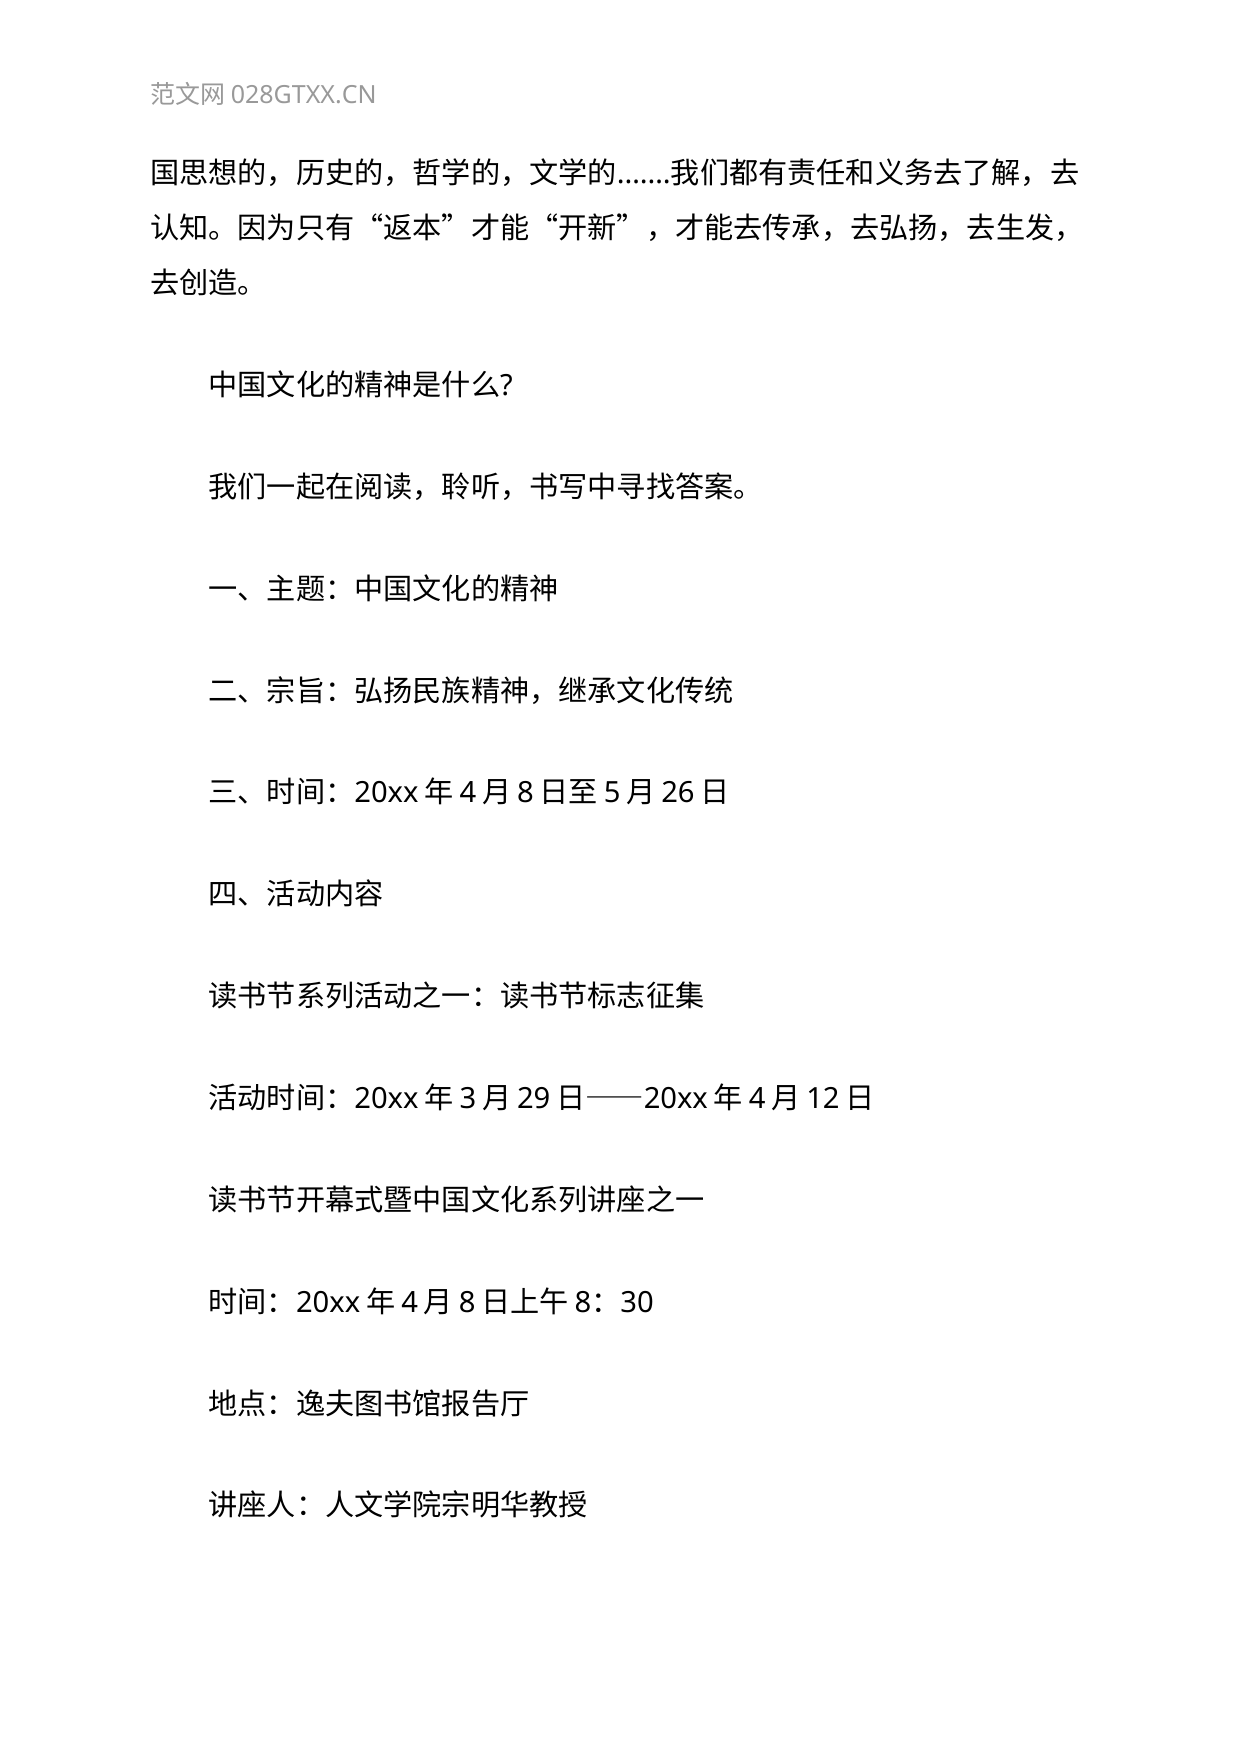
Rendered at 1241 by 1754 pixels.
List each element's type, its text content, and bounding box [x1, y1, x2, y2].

text 活动时间：20xx年3月29日――20xx年4月12日 [150, 1074, 1090, 1117]
text 二、宗旨：弘扬民族精神，继承文化传统 [150, 667, 1090, 709]
text 一、主题：中国文化的精神 [150, 565, 1090, 608]
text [150, 150, 1090, 302]
text 讲座人：人文学院宗明华教授 [150, 1482, 1090, 1524]
text 时间：20xx年4月8日上午8：30 [150, 1278, 1090, 1321]
text 中国文化的精神是什么? [150, 362, 1090, 404]
text 地点：逸夫图书馆报告厅 [150, 1380, 1090, 1422]
text 读书节开幕式暨中国文化系列讲座之一 [150, 1176, 1090, 1219]
text 我们一起在阅读，聆听，书写中寻找答案。 [150, 464, 1090, 506]
text 四、活动内容 [150, 871, 1090, 913]
text 三、时间：20xx年4月8日至5月26日 [150, 769, 1090, 811]
text 读书节系列活动之一：读书节标志征集 [150, 973, 1090, 1015]
